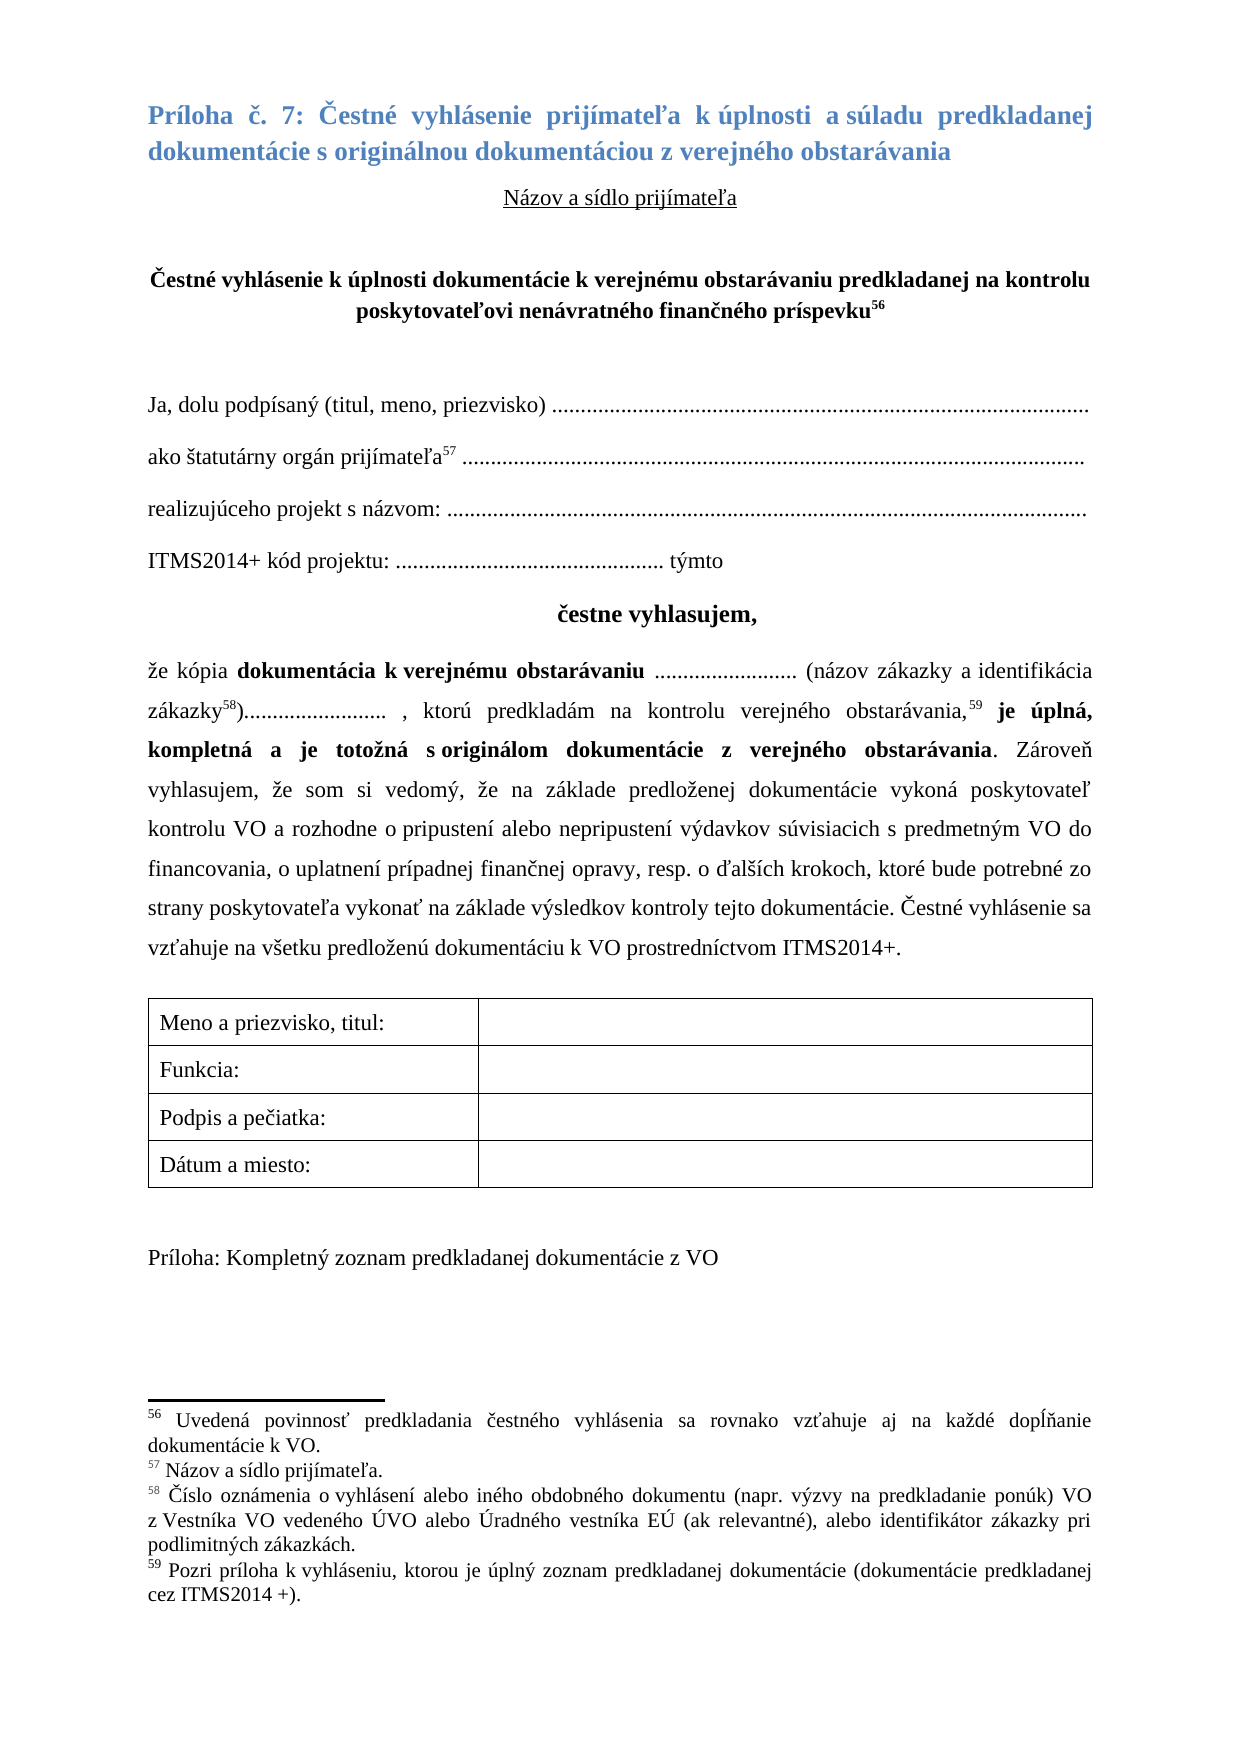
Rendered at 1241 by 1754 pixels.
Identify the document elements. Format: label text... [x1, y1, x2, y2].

text čestne vyhlasujem, [148, 599, 1093, 628]
table_cell [479, 1141, 1092, 1187]
text Ja, dolu podpísaný (titul, meno, priezvisko) .............................................................................................. [148, 391, 1093, 418]
table_header [479, 999, 1092, 1045]
text ako štatutárny orgán prijímateľa ............................................................................................................. [148, 443, 1093, 470]
text ITMS2014+ kód projektu: ............................................... týmto [148, 547, 1093, 574]
text Názov a sídlo prijímateľa [148, 184, 1093, 210]
table_cell Dátum a miesto: [149, 1141, 478, 1187]
table_cell Podpis a pečiatka: [149, 1094, 478, 1140]
text Čestné vyhlásenie k úplnosti dokumentácie k verejnému obstarávaniu predkladanej na kontrolu poskytovateľovi nenávratného finančného príspevku [148, 266, 1093, 323]
table_cell [479, 1094, 1092, 1140]
subtitle Príloha č. 7: Čestné vyhlásenie prijímateľa k úplnosti a súladu predkladanej dokumentácie s originálnou dokumentáciou z verejného obstarávania [148, 99, 1093, 166]
table_cell Funkcia: [149, 1046, 478, 1093]
text Príloha: Kompletný zoznam predkladanej dokumentácie z VO [148, 1243, 1093, 1270]
text realizujúceho projekt s názvom: ................................................................................................................ [148, 495, 1093, 522]
text že kópia dokumentácia k verejnému obstarávaniu ......................... (názov zákazky a identifikácia zákazky)......................... , ktorú predkladám na kontrolu verejného obstarávania, je úplná, kompletná a je totožná s originálom dokumentácie z verejného obstarávania. Zároveň vyhlasujem, že som si vedomý, že na základe predloženej dokumentácie vykoná poskytovateľ kontrolu VO a rozhodne o pripustení alebo nepripustení výdavkov súvisiacich s predmetným VO do financovania, o uplatnení prípadnej finančnej opravy, resp. o ďalších krokoch, ktoré bude potrebné zo strany poskytovateľa vykonať na základe výsledkov kontroly tejto dokumentácie. Čestné vyhlásenie sa vzťahuje na všetku predloženú dokumentáciu k VO prostredníctvom ITMS2014+. [148, 657, 1093, 960]
table_cell [479, 1046, 1092, 1093]
table_header Meno a priezvisko, titul: [149, 999, 478, 1045]
